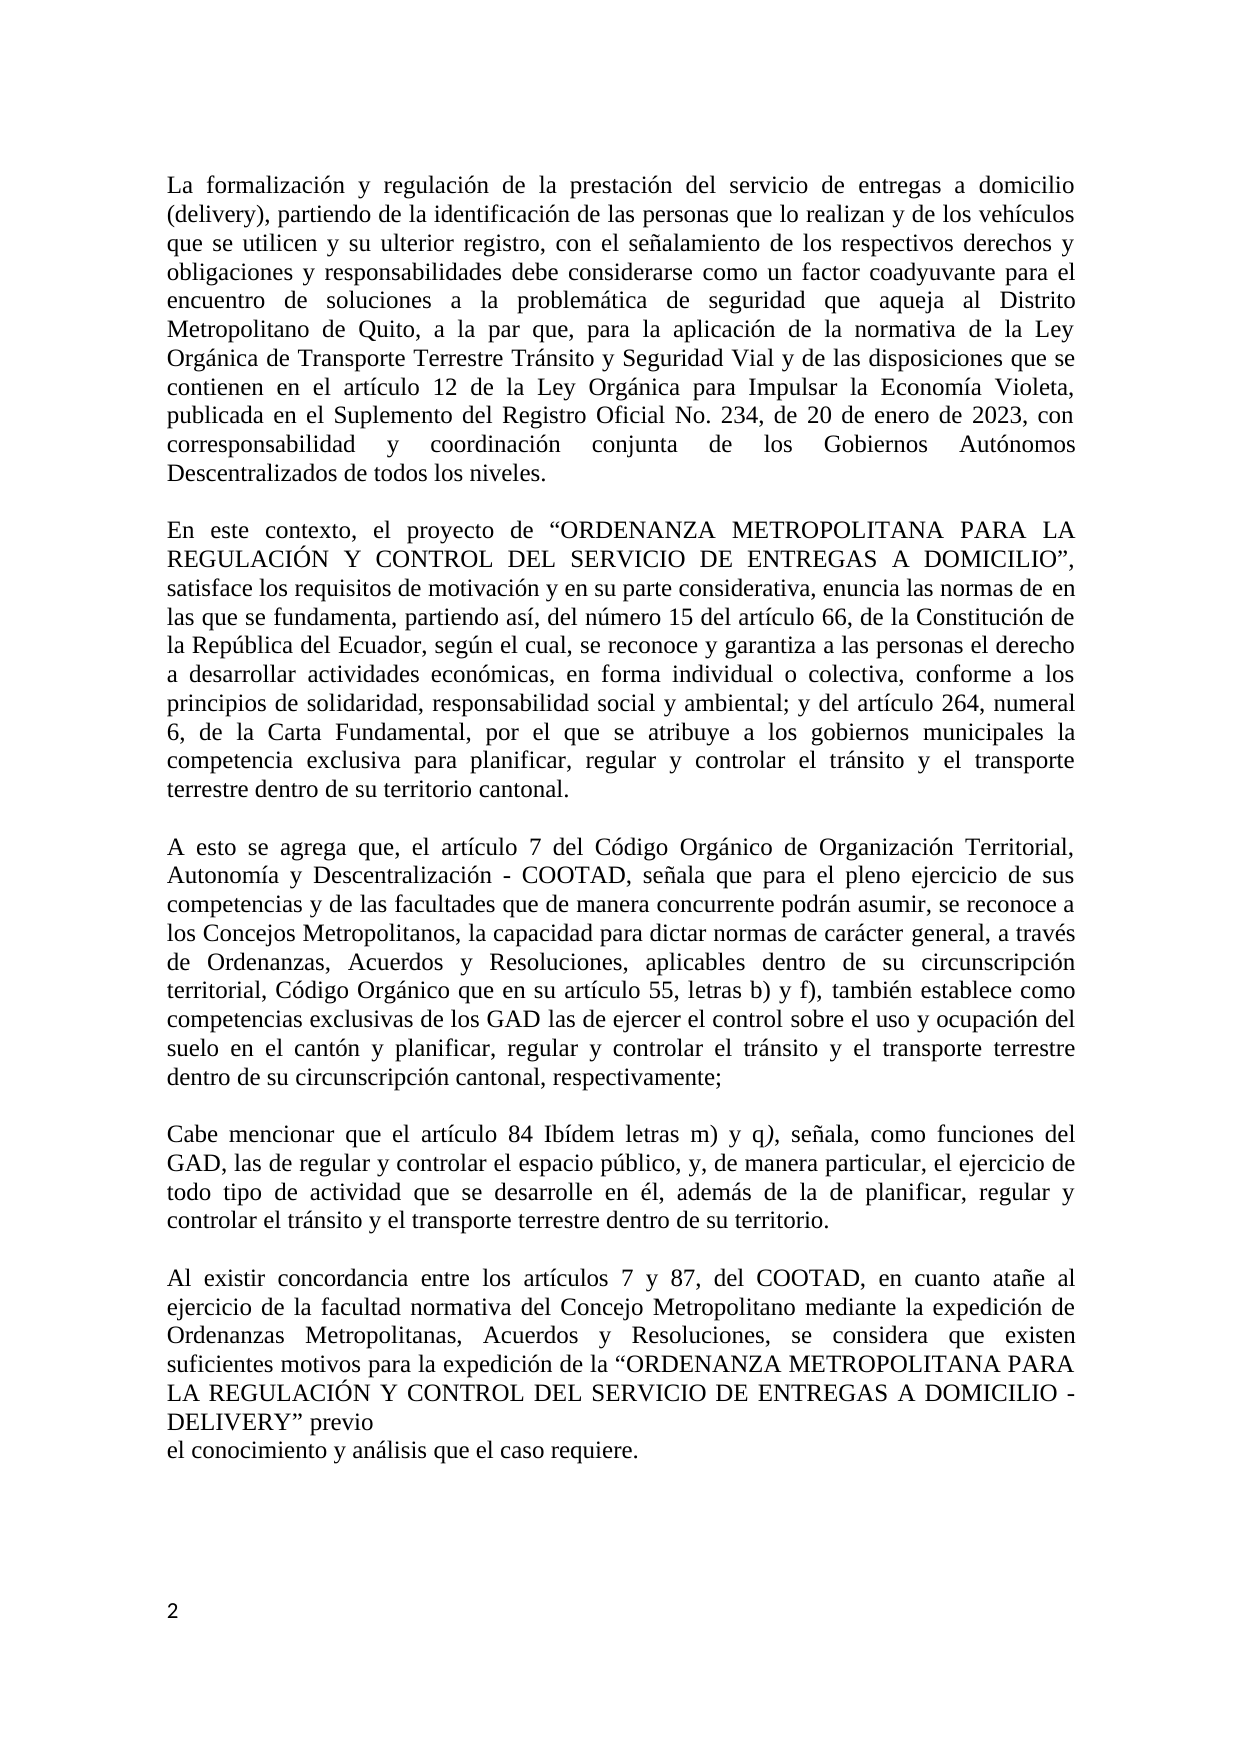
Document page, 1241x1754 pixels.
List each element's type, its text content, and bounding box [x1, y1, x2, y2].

text La formalización y regulación de la prestación del servicio de entregas a domicilio (delivery), partiendo de la identificación de las personas que lo realizan y de los vehículos que se utilicen y su ulterior registro, con el señalamiento de los respectivos derechos y obligaciones y responsabilidades debe considerarse como un factor coadyuvante para el encuentro de soluciones a la problemática de seguridad que aqueja al Distrito Metropolitano de Quito, a la par que, para la aplicación de la normativa de la Ley Orgánica de Transporte Terrestre Tránsito y Seguridad Vial y de las disposiciones que se contienen en el artículo 12 de la Ley Orgánica para Impulsar la Economía Violeta, publicada en el Suplemento del Registro Oficial No. 234, de 20 de enero de 2023, con corresponsabilidad y coordinación conjunta de los Gobiernos Autónomos Descentralizados de todos los niveles. [167, 170, 1076, 487]
text Al existir concordancia entre los artículos 7 y 87, del COOTAD, en cuanto atañe al ejercicio de la facultad normativa del Concejo Metropolitano mediante la expedición de Ordenanzas Metropolitanas, Acuerdos y Resoluciones, se considera que existen suficientes motivos para la expedición de la “ORDENANZA METROPOLITANA PARA LA REGULACIÓN Y CONTROL DEL SERVICIO DE ENTREGAS A DOMICILIO -DELIVERY” previo [167, 1263, 1076, 1435]
text Cabe mencionar que el artículo 84 Ibídem letras m) y q), señala, como funciones del GAD, las de regular y controlar el espacio público, y, de manera particular, el ejercicio de todo tipo de actividad que se desarrolle en él, además de la de planificar, regular y controlar el tránsito y el transporte terrestre dentro de su territorio. [167, 1119, 1076, 1234]
text En este contexto, el proyecto de “ORDENANZA METROPOLITANA PARA LA REGULACIÓN Y CONTROL DEL SERVICIO DE ENTREGAS A DOMICILIO”, satisface los requisitos de motivación y en su parte considerativa, enuncia las normas de en las que se fundamenta, partiendo así, del número 15 del artículo 66, de la Constitución de la República del Ecuador, según el cual, se reconoce y garantiza a las personas el derecho a desarrollar actividades económicas, en forma individual o colectiva, conforme a los principios de solidaridad, responsabilidad social y ambiental; y del artículo 264, numeral 6, de la Carta Fundamental, por el que se atribuye a los gobiernos municipales la competencia exclusiva para planificar, regular y controlar el tránsito y el transporte terrestre dentro de su territorio cantonal. [167, 515, 1076, 803]
text A esto se agrega que, el artículo 7 del Código Orgánico de Organización Territorial, Autonomía y Descentralización - COOTAD, señala que para el pleno ejercicio de sus competencias y de las facultades que de manera concurrente podrán asumir, se reconoce a los Concejos Metropolitanos, la capacidad para dictar normas de carácter general, a través de Ordenanzas, Acuerdos y Resoluciones, aplicables dentro de su circunscripción territorial, Código Orgánico que en su artículo 55, letras b) y f), también establece como competencias exclusivas de los GAD las de ejercer el control sobre el uso y ocupación del suelo en el cantón y planificar, regular y controlar el tránsito y el transporte terrestre dentro de su circunscripción cantonal, respectivamente; [167, 832, 1076, 1090]
text el conocimiento y análisis que el caso requiere. [167, 1435, 1076, 1464]
